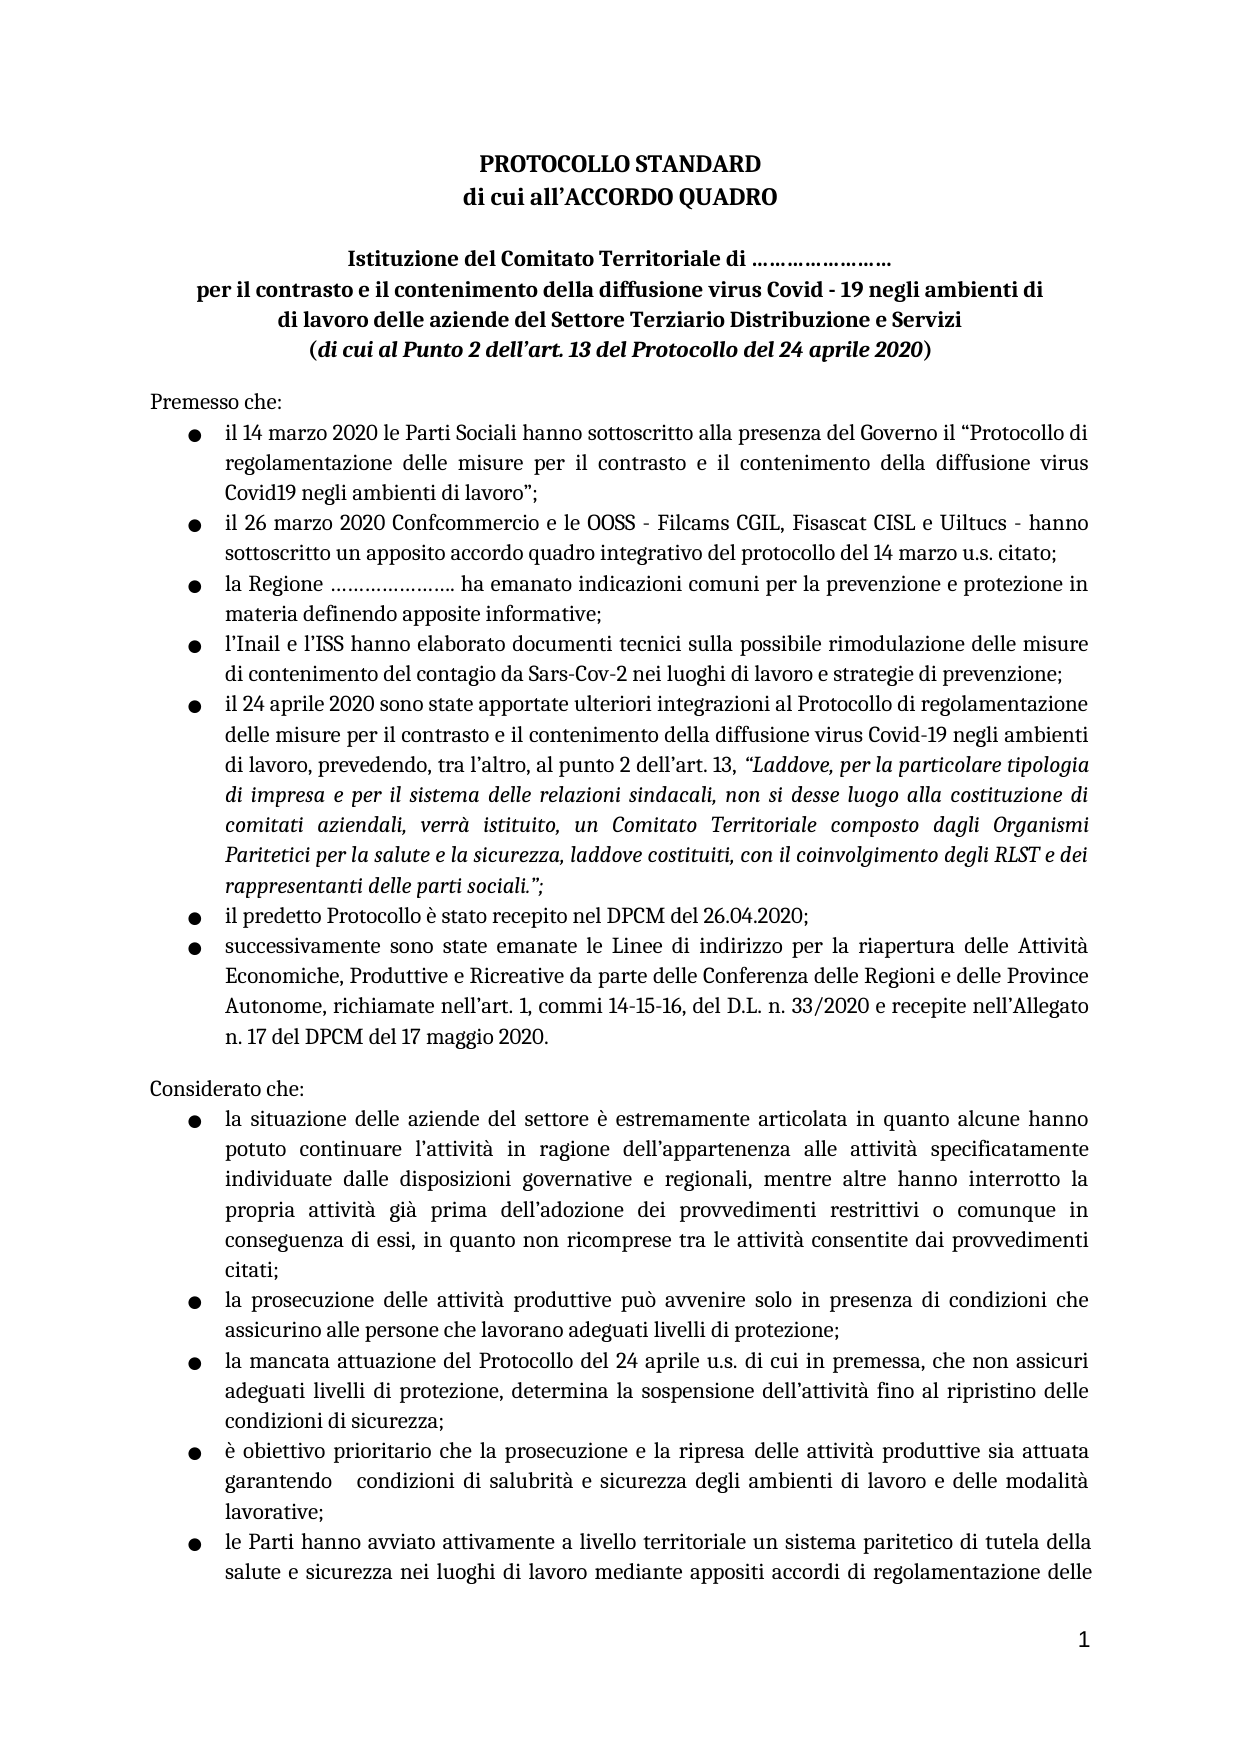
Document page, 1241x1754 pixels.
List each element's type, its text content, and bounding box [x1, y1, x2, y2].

list successivamente sono state emanate le Linee di indirizzo per la riapertura delle Attività Economiche, Produttive e Ricreative da parte delle Conferenza delle Regioni e delle Province Autonome, richiamate nell’art. 1, commi 14-15-16, del D.L. n. 33/2020 e recepite nell’Allegato n. 17 del DPCM del 17 maggio 2020. [187, 933, 1090, 1050]
text di lavoro delle aziende del Settore Terziario Distribuzione e Servizi [150, 307, 1090, 333]
text Istituzione del Comitato Territoriale di …………………… [150, 246, 1090, 273]
list il 26 marzo 2020 Confcommercio e le OOSS - Filcams CGIL, Fisascat CISL e Uiltucs - hanno sottoscritto un apposito accordo quadro integrativo del protocollo del 14 marzo u.s. citato; [187, 510, 1090, 566]
list la mancata attuazione del Protocollo del 24 aprile u.s. di cui in premessa, che non assicuri adeguati livelli di protezione, determina la sospensione dell’attività fino al ripristino delle condizioni di sicurezza; [187, 1347, 1090, 1434]
list il 24 aprile 2020 sono state apportate ulteriori integrazioni al Protocollo di regolamentazione delle misure per il contrasto e il contenimento della diffusione virus Covid-19 negli ambienti di lavoro, prevedendo, tra l’altro, al punto 2 dell’art. 13, “Laddove, per la particolare tipologia di impresa e per il sistema delle relazioni sindacali, non si desse luogo alla costituzione di comitati aziendali, verrà istituito, un Comitato Territoriale composto dagli Organismi Paritetici per la salute e la sicurezza, laddove costituiti, con il coinvolgimento degli RLST e dei rappresentanti delle parti sociali.”; [187, 691, 1090, 899]
list è obiettivo prioritario che la prosecuzione e la ripresa delle attività produttive sia attuata garantendo condizioni di salubrità e sicurezza degli ambienti di lavoro e delle modalità lavorative; [187, 1438, 1090, 1525]
text Considerato che: [150, 1076, 1090, 1102]
list la prosecuzione delle attività produttive può avvenire solo in presenza di condizioni che assicurino alle persone che lavorano adeguati livelli di protezione; [187, 1287, 1090, 1344]
list la situazione delle aziende del settore è estremamente articolata in quanto alcune hanno potuto continuare l’attività in ragione dell’appartenenza alle attività specificatamente individuate dalle disposizioni governative e regionali, mentre altre hanno interrotto la propria attività già prima dell’adozione dei provvedimenti restrittivi o comunque in conseguenza di essi, in quanto non ricomprese tra le attività consentite dai provvedimenti citati; [187, 1106, 1090, 1283]
list la Regione …………………. ha emanato indicazioni comuni per la prevenzione e protezione in materia definendo apposite informative; [187, 570, 1090, 627]
list il 14 marzo 2020 le Parti Sociali hanno sottoscritto alla presenza del Governo il “Protocollo di regolamentazione delle misure per il contrasto e il contenimento della diffusione virus Covid19 negli ambienti di lavoro”; [187, 419, 1090, 506]
list l’Inail e l’ISS hanno elaborato documenti tecnici sulla possibile rimodulazione delle misure di contenimento del contagio da Sars-Cov-2 nei luoghi di lavoro e strategie di prevenzione; [187, 631, 1090, 687]
text Premesso che: [150, 389, 1090, 415]
text (di cui al Punto 2 dell’art. 13 del Protocollo del 24 aprile 2020) [150, 337, 1090, 363]
text di cui all’ACCORDO QUADRO [150, 183, 1090, 212]
list il predetto Protocollo è stato recepito nel DPCM del 26.04.2020; [187, 903, 1090, 929]
text PROTOCOLLO STANDARD [150, 150, 1090, 179]
text per il contrasto e il contenimento della diffusione virus Covid - 19 negli ambienti di [150, 276, 1090, 303]
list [187, 1529, 1094, 1585]
